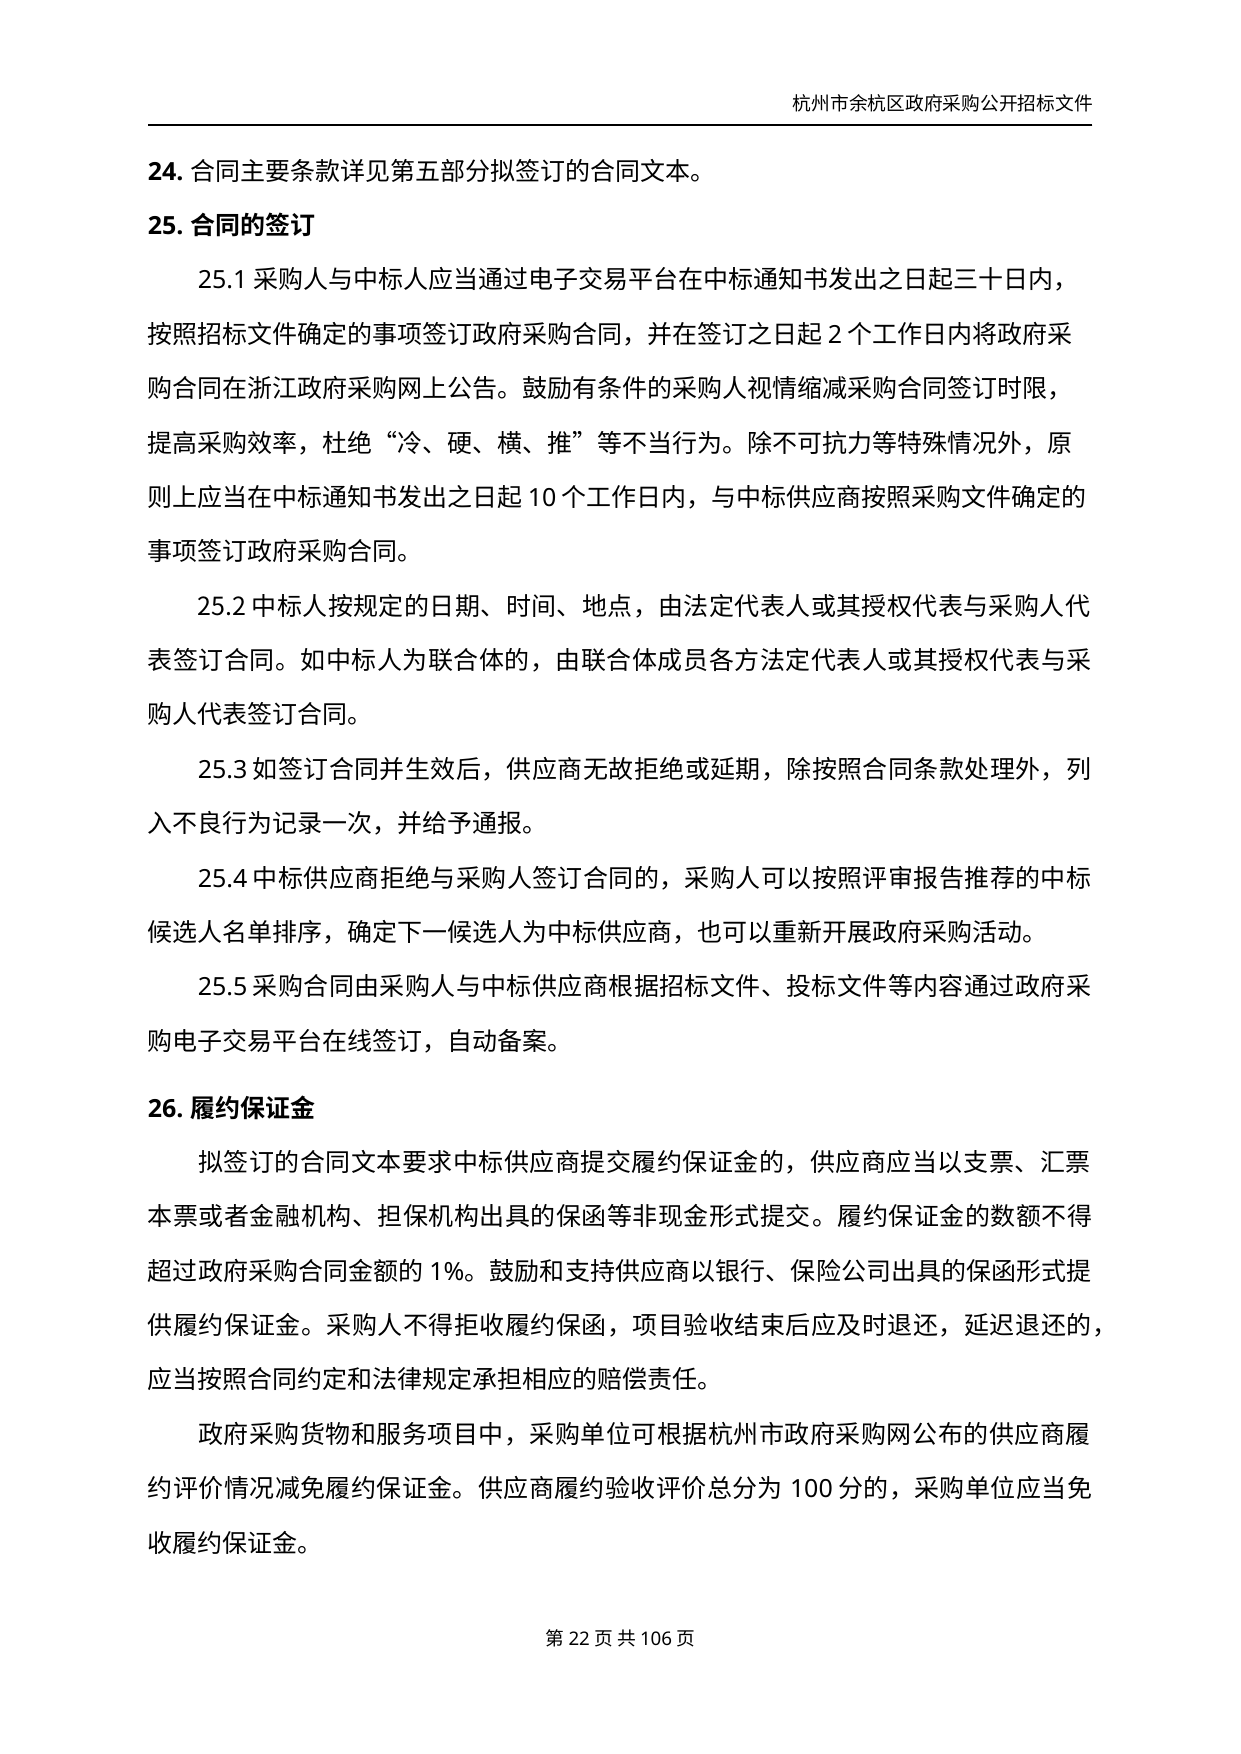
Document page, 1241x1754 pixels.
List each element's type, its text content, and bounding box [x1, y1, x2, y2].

text 25. 合同的签订 [148, 206, 1092, 242]
text 25.3如签订合同并生效后，供应商无故拒绝或延期，除按照合同条款处理外，列入不良行为记录一次，并给予通报。 [148, 749, 1092, 840]
text 24. 合同主要条款详见第五部分拟签订的合同文本。 [148, 151, 1092, 187]
text 25.5采购合同由采购人与中标供应商根据招标文件、投标文件等内容通过政府采购电子交易平台在线签订，自动备案。 [148, 967, 1092, 1057]
text 25.1 采购人与中标人应当通过电子交易平台在中标通知书发出之日起三十日内，按照招标文件确定的事项签订政府采购合同，并在签订之日起2个工作日内将政府采购合同在浙江政府采购网上公告。鼓励有条件的采购人视情缩减采购合同签订时限，提高采购效率，杜绝“冷、硬、横、推”等不当行为。除不可抗力等特殊情况外，原则上应当在中标通知书发出之日起10个工作日内，与中标供应商按照采购文件确定的事项签订政府采购合同。 [148, 260, 1092, 568]
text 25.2中标人按规定的日期、时间、地点，由法定代表人或其授权代表与采购人代表签订合同。如中标人为联合体的，由联合体成员各方法定代表人或其授权代表与采购人代表签订合同。 [148, 586, 1092, 731]
text 政府采购货物和服务项目中，采购单位可根据杭州市政府采购网公布的供应商履约评价情况减免履约保证金。供应商履约验收评价总分为100分的，采购单位应当免收履约保证金。 [148, 1414, 1092, 1559]
text 25.4中标供应商拒绝与采购人签订合同的，采购人可以按照评审报告推荐的中标候选人名单排序，确定下一候选人为中标供应商，也可以重新开展政府采购活动。 [148, 858, 1092, 949]
text 拟签订的合同文本要求中标供应商提交履约保证金的，供应商应当以支票、汇票、本票或者金融机构、担保机构出具的保函等非现金形式提交。履约保证金的数额不得超过政府采购合同金额的1%。鼓励和支持供应商以银行、保险公司出具的保函形式提供履约保证金。采购人不得拒收履约保函，项目验收结束后应及时退还，延迟退还的，应当按照合同约定和法律规定承担相应的赔偿责任。 [148, 1142, 1092, 1396]
text 26. 履约保证金 [148, 1088, 1092, 1124]
